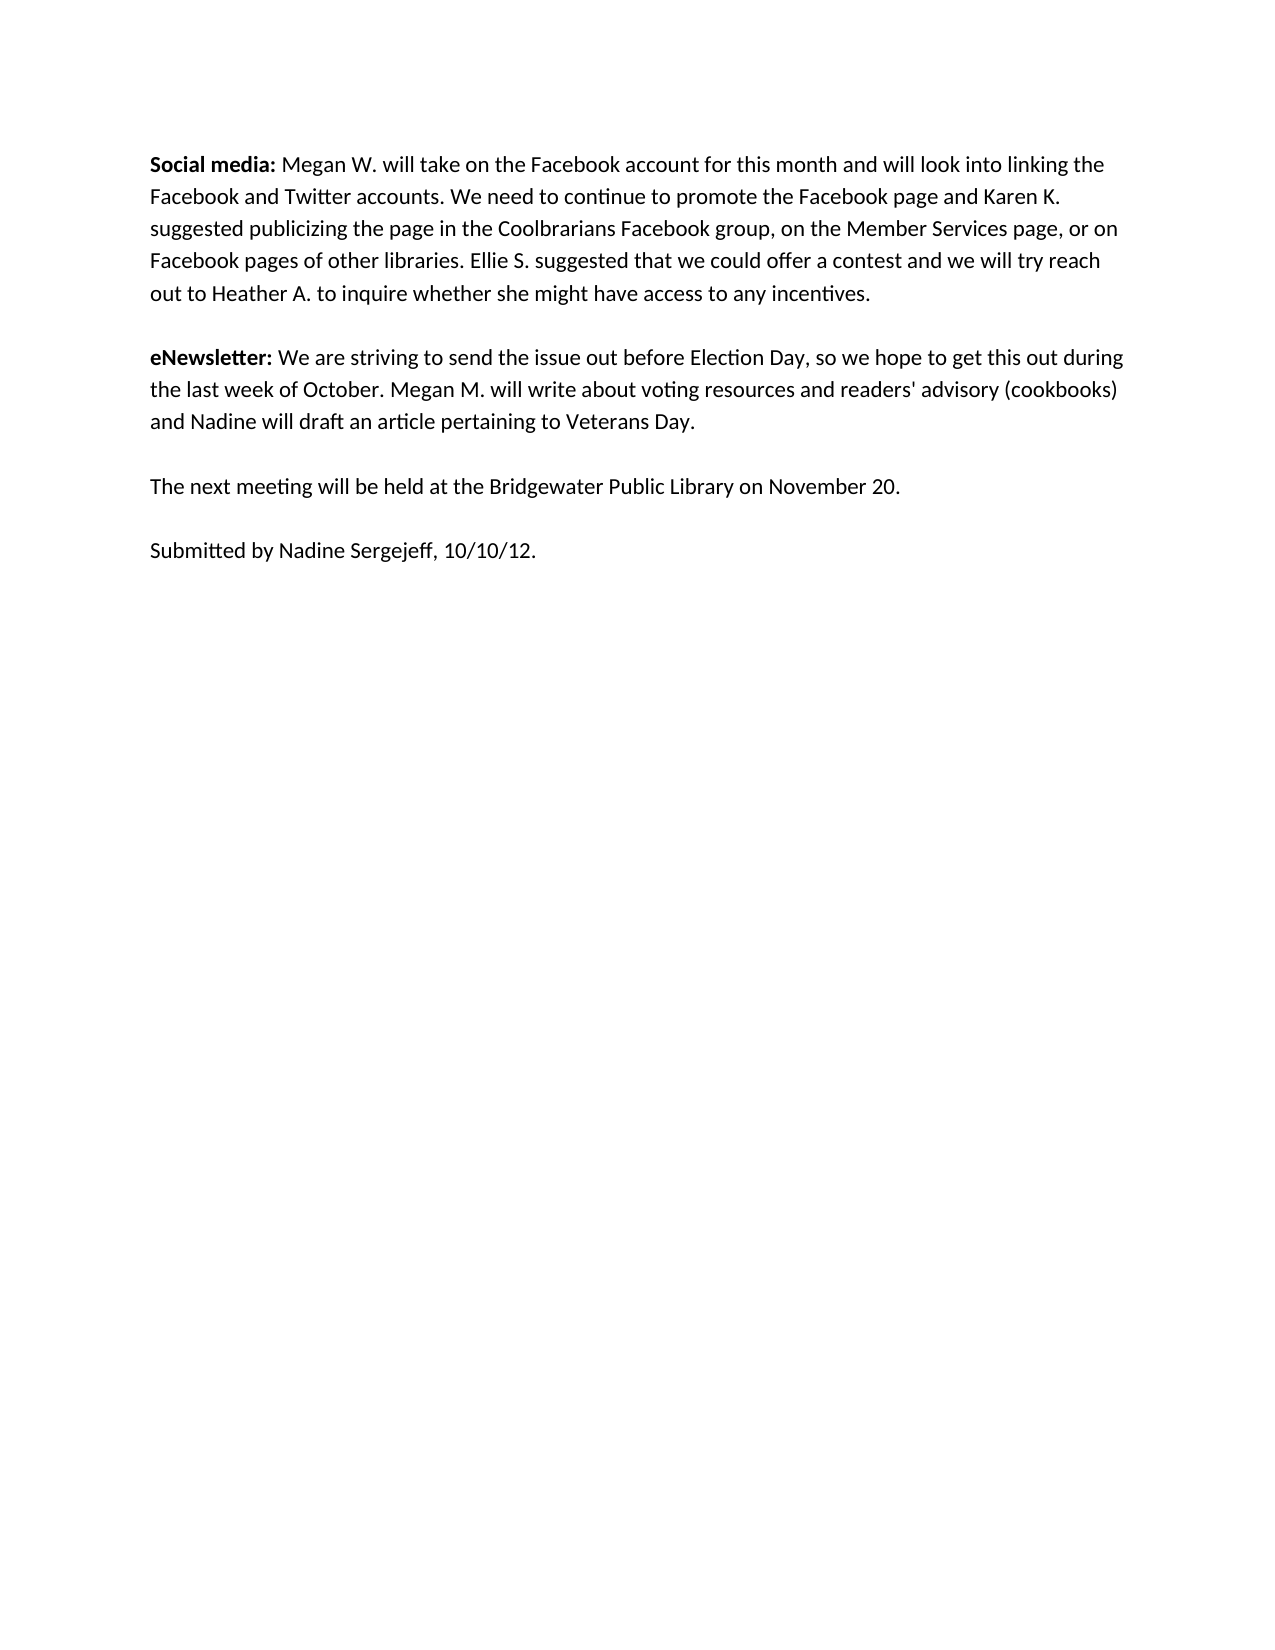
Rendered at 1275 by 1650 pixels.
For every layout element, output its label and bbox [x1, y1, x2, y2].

text [150, 150, 1125, 564]
